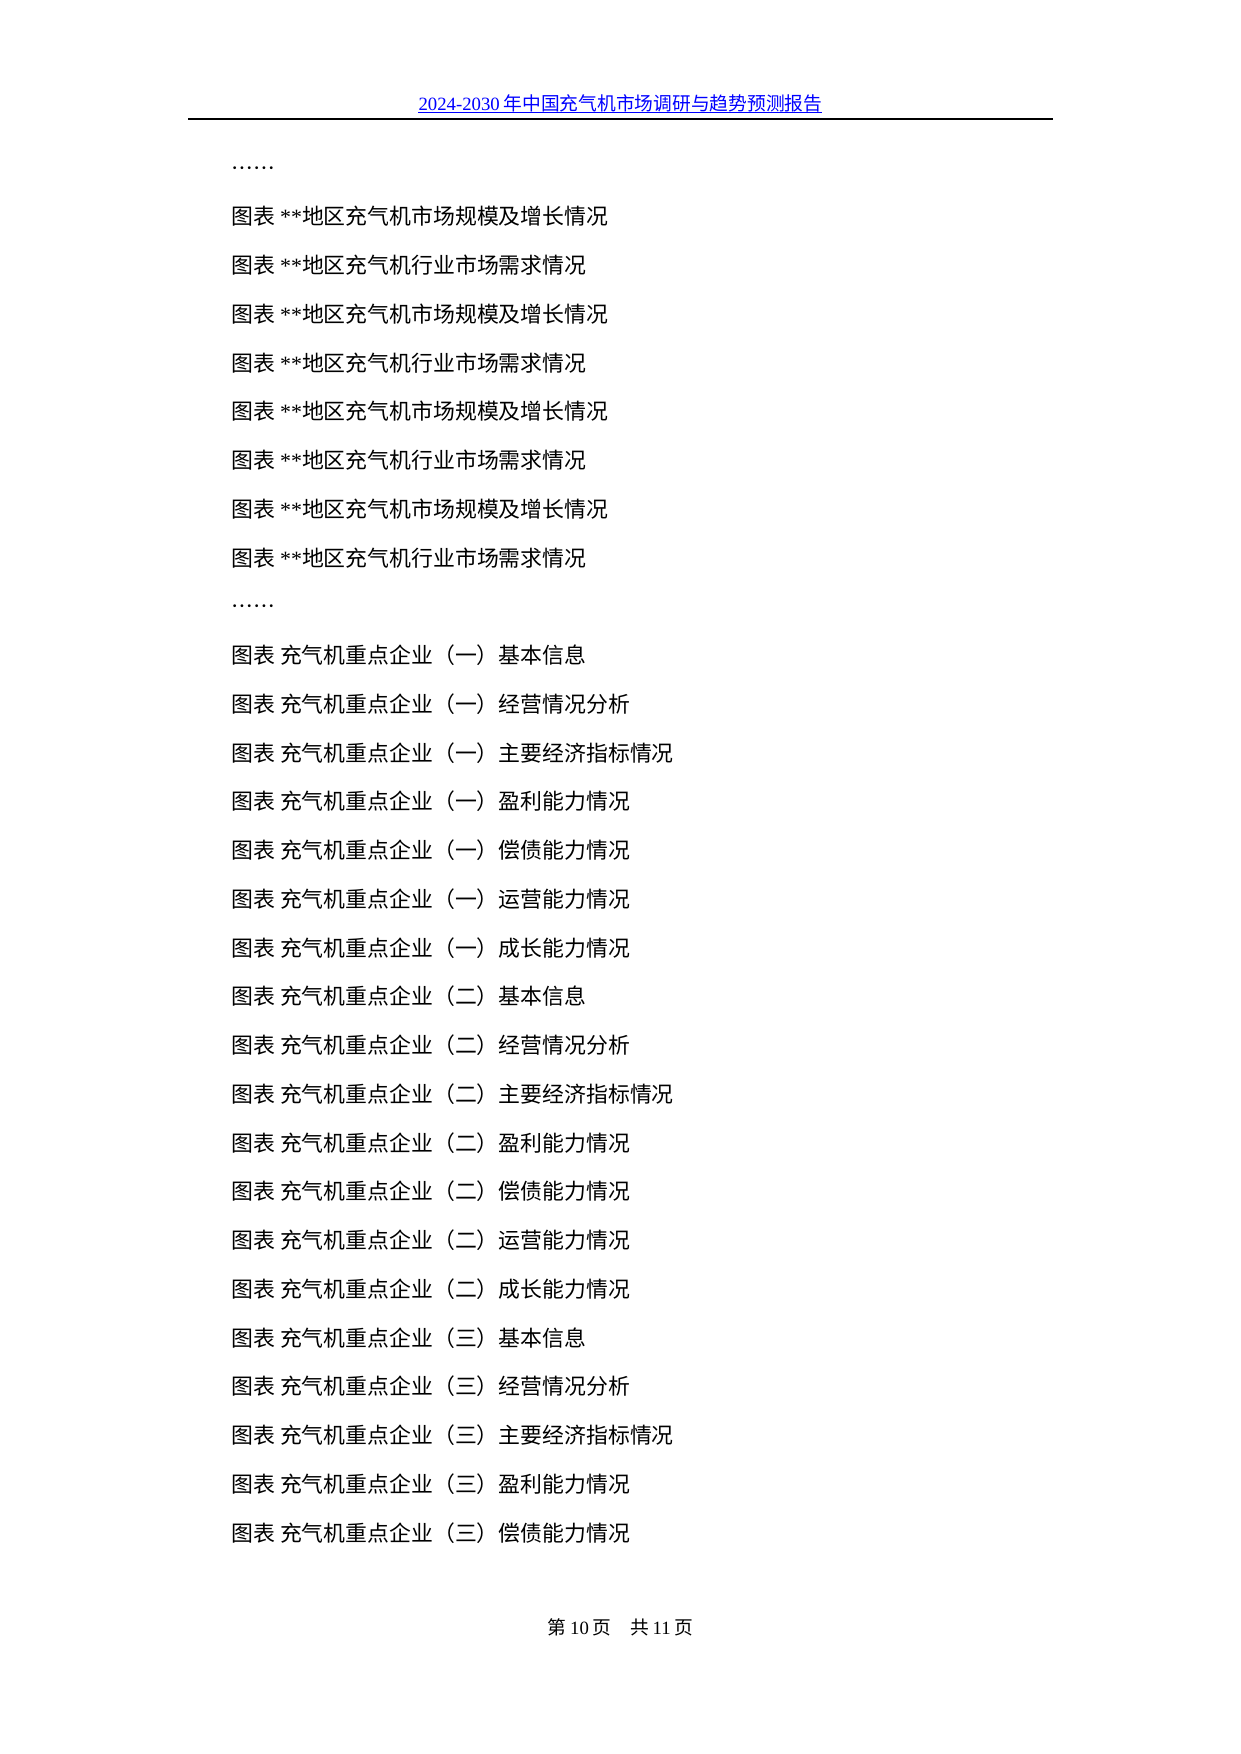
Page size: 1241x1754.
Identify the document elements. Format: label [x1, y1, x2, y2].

text [187, 150, 1053, 1548]
